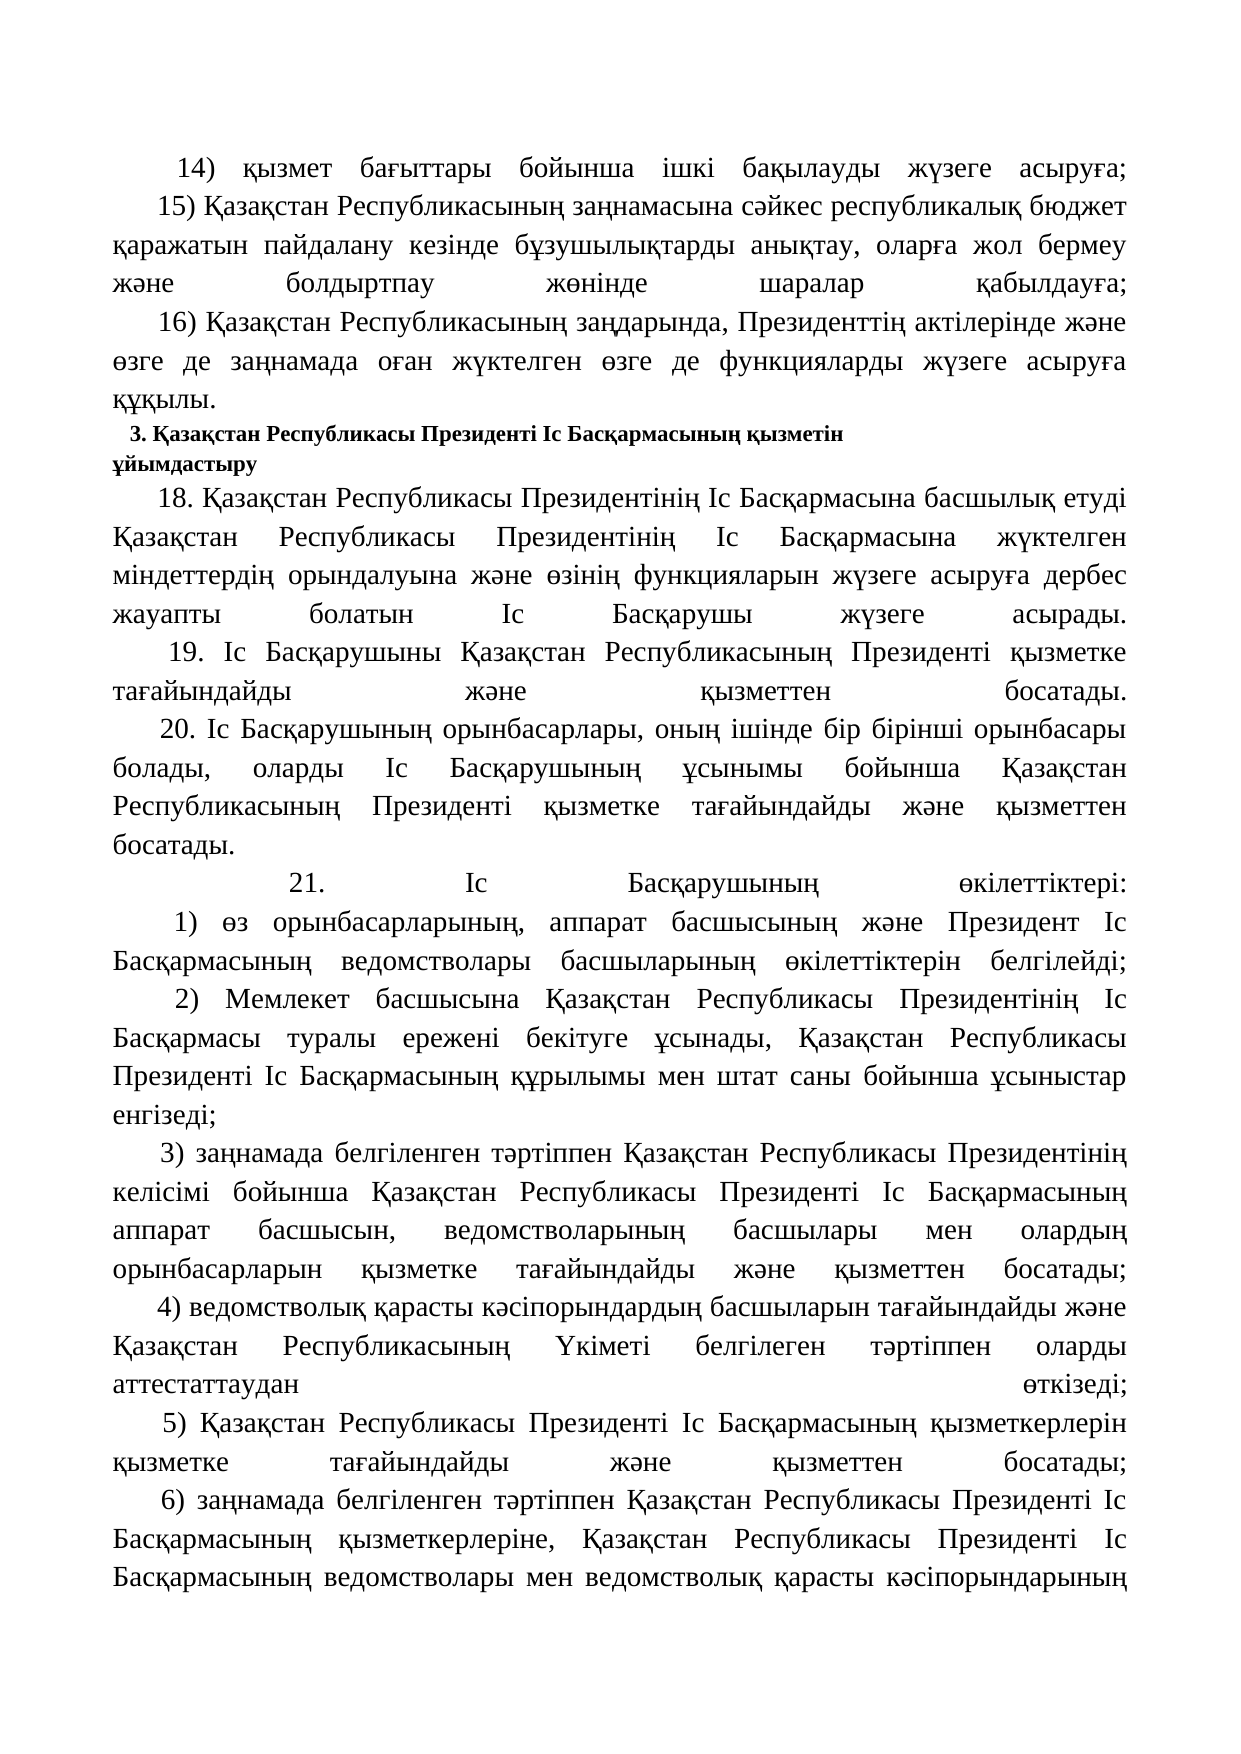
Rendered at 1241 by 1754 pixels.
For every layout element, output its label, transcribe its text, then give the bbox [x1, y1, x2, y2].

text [112, 480, 1128, 1593]
text 3. Қазақстан Республикасы Президенті Іс Басқармасының қызметін ұйымдастыру [112, 420, 1128, 476]
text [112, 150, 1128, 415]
